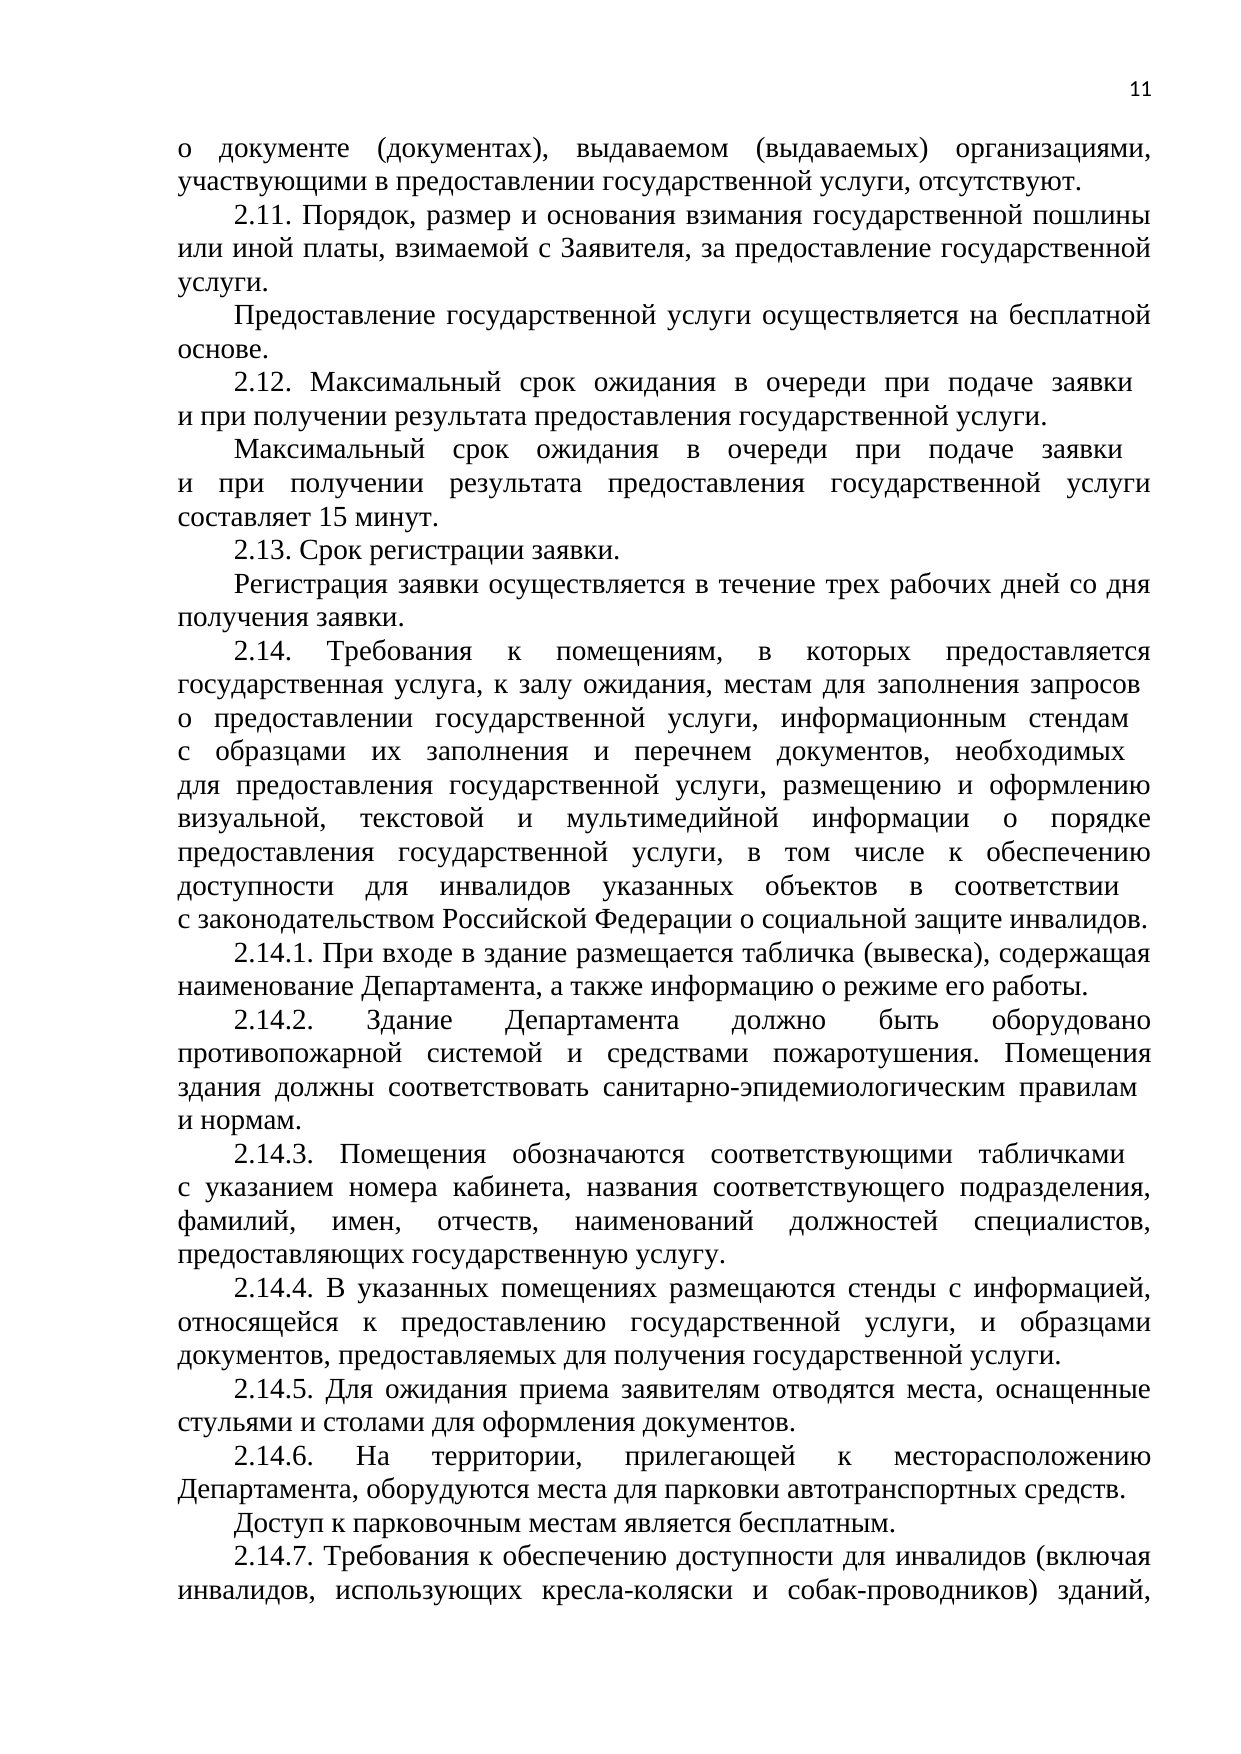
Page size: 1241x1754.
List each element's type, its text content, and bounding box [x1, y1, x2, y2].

title 2.14.5. Для ожидания приема заявителям отводятся места, оснащенные стульями и столами для оформления документов. [177, 1371, 1152, 1438]
title Предоставление государственной услуги осуществляется на бесплатной основе. [177, 297, 1152, 364]
title 2.14. Требования к помещениям, в которых предоставляется государственная услуга, к залу ожидания, местам для заполнения запросов о предоставлении государственной услуги, информационным стендам с образцами их заполнения и перечнем документов, необходимых для предоставления государственной услуги, размещению и оформлению визуальной, текстовой и мультимедийной информации о порядке предоставления государственной услуги, в том числе к обеспечению доступности для инвалидов указанных объектов в соответствии с законодательством Российской Федерации о социальной защите инвалидов. [177, 633, 1152, 935]
title 2.12. Максимальный срок ожидания в очереди при подаче заявки и при получении результата предоставления государственной услуги. [177, 364, 1152, 432]
title Доступ к парковочным местам является бесплатным. [177, 1505, 1152, 1538]
title 2.14.1. При входе в здание размещается табличка (вывеска), содержащая наименование Департамента, а также информацию о режиме его работы. [177, 935, 1152, 1002]
title 2.14.6. На территории, прилегающей к месторасположению Департамента, оборудуются места для парковки автотранспортных средств. [177, 1438, 1152, 1505]
title 2.13. Срок регистрации заявки. [177, 532, 1152, 566]
title 2.11. Порядок, размер и основания взимания государственной пошлины или иной платы, взимаемой с Заявителя, за предоставление государственной услуги. [177, 197, 1152, 297]
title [177, 130, 1152, 197]
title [177, 1538, 1152, 1606]
title Максимальный срок ожидания в очереди при подаче заявки и при получении результата предоставления государственной услуги составляет 15 минут. [177, 432, 1152, 532]
title 2.14.3. Помещения обозначаются соответствующими табличками с указанием номера кабинета, названия соответствующего подразделения, фамилий, имен, отчеств, наименований должностей специалистов, предоставляющих государственную услугу. [177, 1136, 1152, 1270]
title 2.14.4. В указанных помещениях размещаются стенды с информацией, относящейся к предоставлению государственной услуги, и образцами документов, предоставляемых для получения государственной услуги. [177, 1270, 1152, 1371]
title Регистрация заявки осуществляется в течение трех рабочих дней со дня получения заявки. [177, 566, 1152, 633]
title 2.14.2. Здание Департамента должно быть оборудовано противопожарной системой и средствами пожаротушения. Помещения здания должны соответствовать санитарно-эпидемиологическим правилам и нормам. [177, 1002, 1152, 1136]
